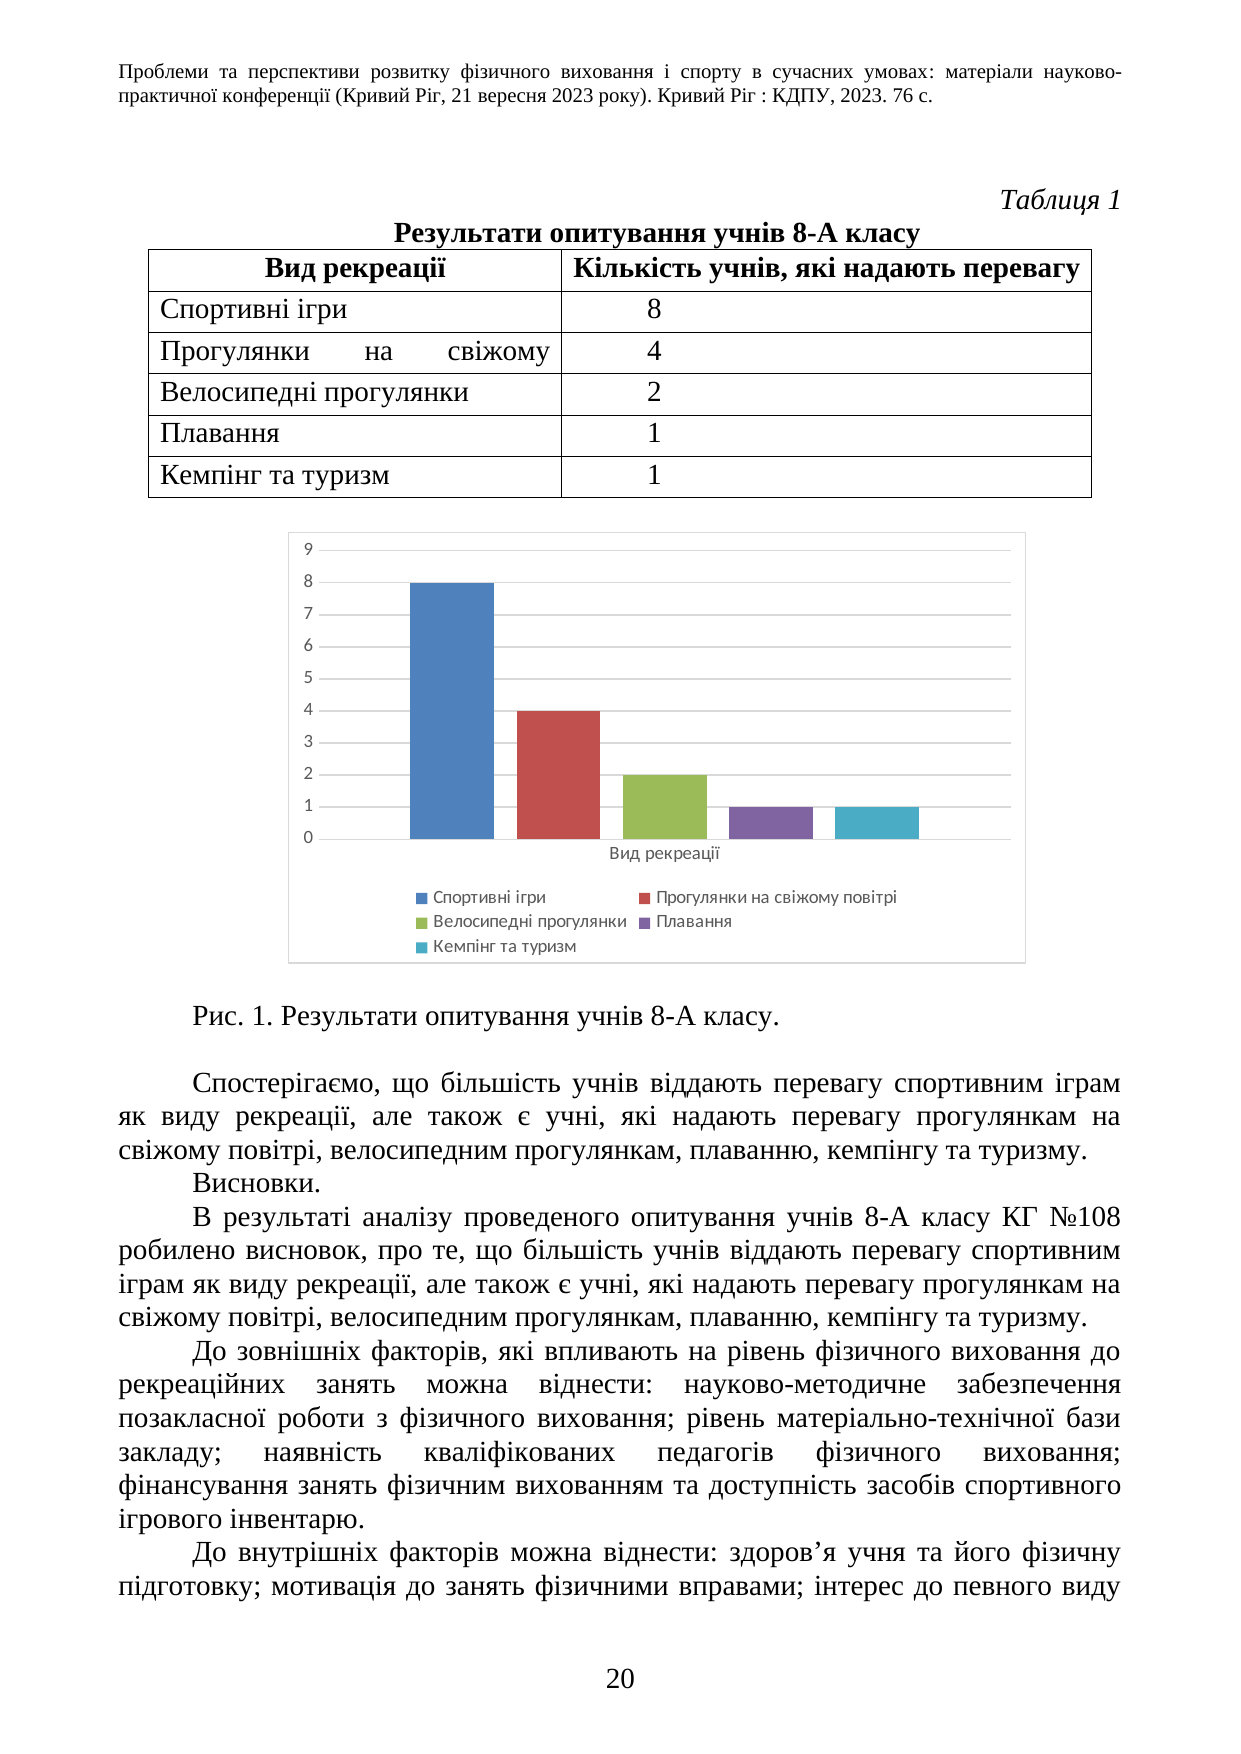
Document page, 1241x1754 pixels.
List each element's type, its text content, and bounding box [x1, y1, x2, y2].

table_cell 1 [562, 457, 1091, 497]
text Спостерігаємо, що більшість учнів віддають перевагу спортивним іграм як виду рекреації, але також є учні, які надають перевагу прогулянкам на свіжому повітрі, велосипедним прогулянкам, плаванню, кемпінгу та туризму. [118, 1065, 1122, 1165]
table_cell 4 [562, 333, 1091, 373]
text Рис. 1. Результати опитування учнів 8-А класу. [118, 998, 1122, 1031]
table_cell Велосипедні прогулянки [149, 374, 561, 414]
text Таблиця 1 [118, 182, 1122, 216]
text Висновки. [118, 1165, 1122, 1199]
table_cell 1 [562, 416, 1091, 456]
table_header Вид рекреації [149, 250, 561, 291]
table_cell 8 [562, 292, 1091, 332]
text До зовнішніх факторів, які впливають на рівень фізичного виховання до рекреаційних занять можна віднести: науково-методичне забезпечення позакласної роботи з фізичного виховання; рівень матеріально-технічної бази закладу; наявність кваліфікованих педагогів фізичного виховання; фінансування занять фізичним вихованням та доступність засобів спортивного ігрового інвентарю. [118, 1333, 1122, 1534]
table_cell Прогулянки на свіжому повітрі [149, 333, 561, 373]
table_header Кількість учнів, які надають перевагу [562, 250, 1091, 291]
table_cell 2 [562, 374, 1091, 414]
text Результати опитування учнів 8-А класу [118, 216, 1122, 249]
table_cell Спортивні ігри [149, 292, 561, 332]
table_cell Кемпінг та туризм [149, 457, 561, 497]
table_cell Плавання [149, 416, 561, 456]
text В результаті аналізу проведеного опитування учнів 8-А класу КГ №108 робилено висновок, про те, що більшість учнів віддають перевагу спортивним іграм як виду рекреації, але також є учні, які надають перевагу прогулянкам на свіжому повітрі, велосипедним прогулянкам, плаванню, кемпінгу та туризму. [118, 1199, 1122, 1333]
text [118, 1534, 1122, 1601]
